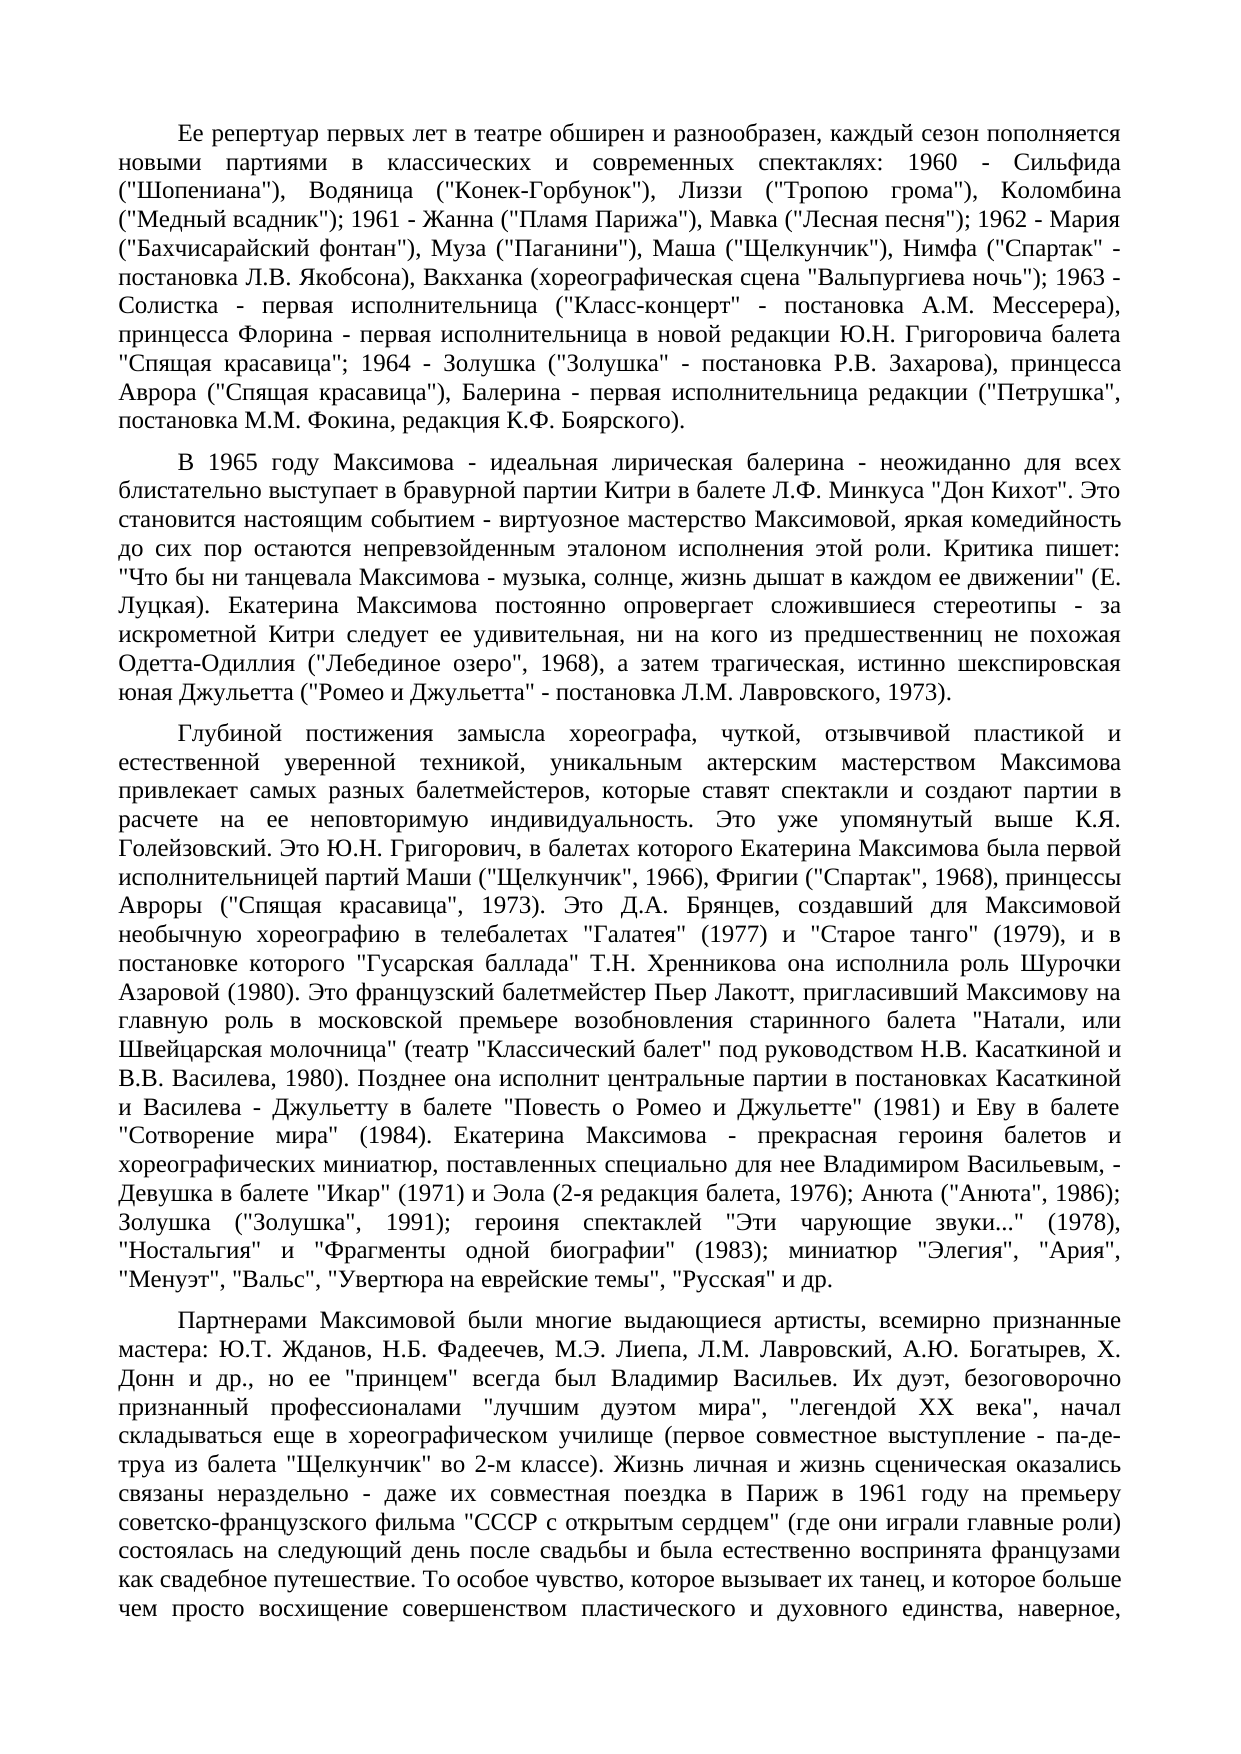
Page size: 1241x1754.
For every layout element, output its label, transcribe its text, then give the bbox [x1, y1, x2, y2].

text Глубиной постижения замысла хореографа, чуткой, отзывчивой пластикой и естественной уверенной техникой, уникальным актерским мастерством Максимова привлекает самых разных балетмейстеров, которые ставят спектакли и создают партии в расчете на ее неповторимую индивидуальность. Это уже упомянутый выше К.Я. Голейзовский. Это Ю.Н. Григорович, в балетах которого Екатерина Максимова была первой исполнительницей партий Маши ("Щелкунчик", 1966), Фригии ("Спартак", 1968), принцессы Авроры ("Спящая красавица", 1973). Это Д.А. Брянцев, создавший для Максимовой необычную хореографию в телебалетах "Галатея" (1977) и "Старое танго" (1979), и в постановке которого "Гусарская баллада" Т.Н. Хренникова она исполнила роль Шурочки Азаровой (1980). Это французский балетмейстер Пьер Лакотт, пригласивший Максимову на главную роль в московской премьере возобновления старинного балета "Натали, или Швейцарская молочница" (театр "Классический балет" под руководством Н.В. Касаткиной и В.В. Василева, 1980). Позднее она исполнит центральные партии в постановках Касаткиной и Василева - Джульетту в балете "Повесть о Ромео и Джульетте" (1981) и Еву в балете "Сотворение мира" (1984). Екатерина Максимова - прекрасная героиня балетов и хореографических миниатюр, поставленных специально для нее Владимиром Васильевым, - Девушка в балете "Икар" (1971) и Эола (2-я редакция балета, 1976); Анюта ("Анюта", 1986); Золушка ("Золушка", 1991); героиня спектаклей "Эти чарующие звуки..." (1978), "Ностальгия" и "Фрагменты одной биографии" (1983); миниатюр "Элегия", "Ария", "Менуэт", "Вальс", "Увертюра на еврейские темы", "Русская" и др. [118, 718, 1122, 1293]
text В 1965 году Максимова - идеальная лирическая балерина - неожиданно для всех блистательно выступает в бравурной партии Китри в балете Л.Ф. Минкуса "Дон Кихот". Это становится настоящим событием - виртуозное мастерство Максимовой, яркая комедийность до сих пор остаются непревзойденным эталоном исполнения этой роли. Критика пишет: "Что бы ни танцевала Максимова - музыка, солнце, жизнь дышат в каждом ее движении" (Е. Луцкая). Екатерина Максимова постоянно опровергает сложившиеся стереотипы - за искрометной Китри следует ее удивительная, ни на кого из предшественниц не похожая Одетта-Одиллия ("Лебединое озеро", 1968), а затем трагическая, истинно шекспировская юная Джульетта ("Ромео и Джульетта" - постановка Л.М. Лавровского, 1973). [118, 447, 1122, 706]
text Ее репертуар первых лет в театре обширен и разнообразен, каждый сезон пополняется новыми партиями в классических и современных спектаклях: 1960 - Сильфида ("Шопениана"), Водяница ("Конек-Горбунок"), Лиззи ("Тропою грома"), Коломбина ("Медный всадник"); 1961 - Жанна ("Пламя Парижа"), Мавка ("Лесная песня"); 1962 - Мария ("Бахчисарайский фонтан"), Муза ("Паганини"), Маша ("Щелкунчик"), Нимфа ("Спартак" - постановка Л.В. Якобсона), Вакханка (хореографическая сцена "Вальпургиева ночь"); 1963 -Солистка - первая исполнительница ("Класс-концерт" - постановка А.М. Мессерера), принцесса Флорина - первая исполнительница в новой редакции Ю.Н. Григоровича балета "Спящая красавица"; 1964 - Золушка ("Золушка" - постановка Р.В. Захарова), принцесса Аврора ("Спящая красавица"), Балерина - первая исполнительница редакции ("Петрушка", постановка М.М. Фокина, редакция К.Ф. Боярского). [118, 118, 1122, 434]
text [118, 1306, 1122, 1622]
